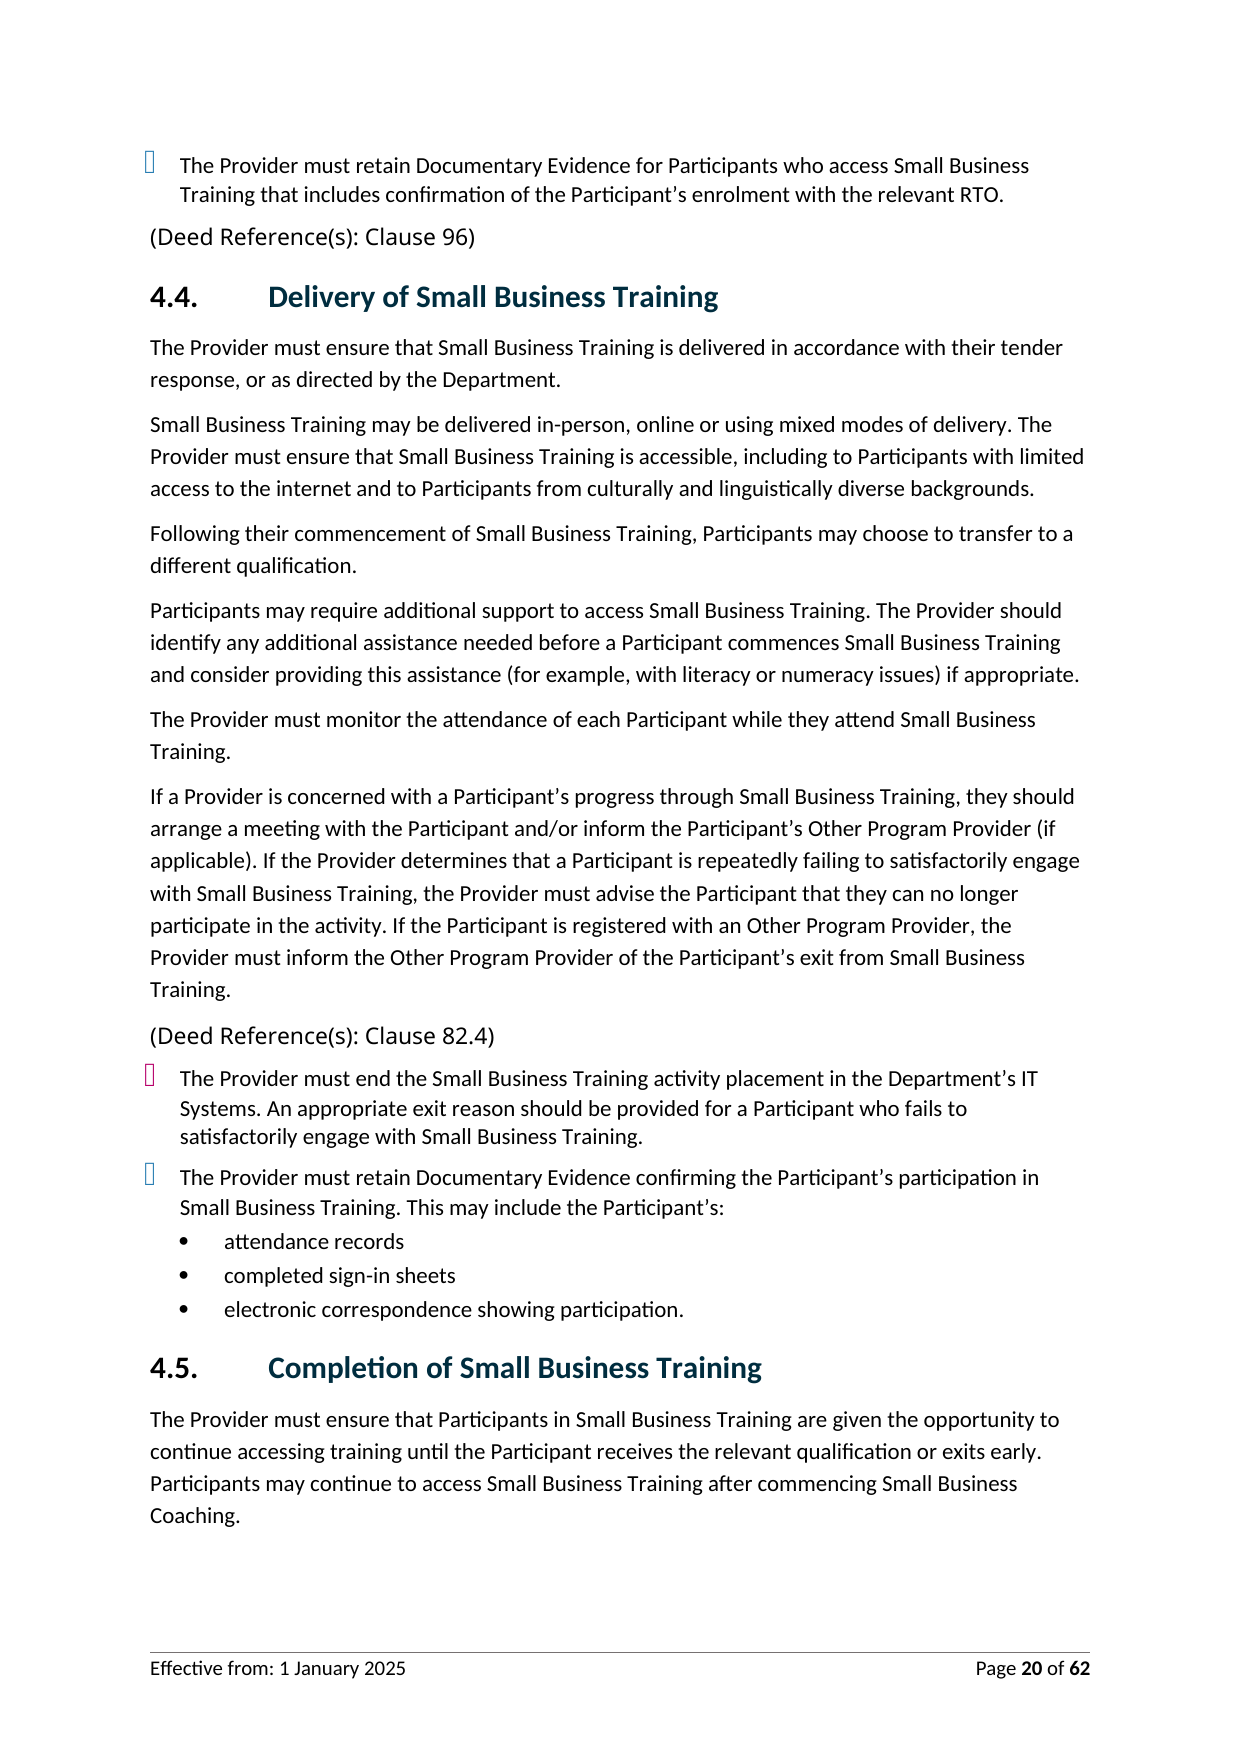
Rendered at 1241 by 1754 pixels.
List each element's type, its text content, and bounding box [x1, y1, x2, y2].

text Small Business Training may be delivered in-person, online or using mixed modes of delivery. The Provider must ensure that Small Business Training is accessible, including to Participants with limited access to the internet and to Participants from culturally and linguistically diverse backgrounds. [150, 410, 1090, 503]
text completed sign-in sheets [179, 1261, 1090, 1289]
text The Provider must retain Documentary Evidence confirming the Participant’s participation in Small Business Training. This may include the Participant’s: [150, 1162, 1090, 1221]
text The Provider must end the Small Business Training activity placement in the Department’s IT Systems. An appropriate exit reason should be provided for a Participant who fails to satisfactorily engage with Small Business Training. [150, 1064, 1090, 1150]
subtitle Completion of Small Business Training [150, 1349, 1090, 1387]
text The Provider must retain Documentary Evidence for Participants who access Small Business Training that includes confirmation of the Participant’s enrolment with the relevant RTO. [150, 150, 1090, 208]
text Following their commencement of Small Business Training, Participants may choose to transfer to a different qualification. [150, 519, 1090, 579]
text The Provider must monitor the attendance of each Participant while they attend Small Business Training. [150, 705, 1090, 765]
text electronic correspondence showing participation. [179, 1296, 1090, 1324]
text The Provider must ensure that Participants in Small Business Training are given the opportunity to continue accessing training until the Participant receives the relevant qualification or exits early. Participants may continue to access Small Business Training after commencing Small Business Coaching. [150, 1405, 1090, 1529]
text The Provider must ensure that Small Business Training is delivered in accordance with their tender response, or as directed by the Department. [150, 333, 1090, 393]
subtitle Delivery of Small Business Training [150, 277, 1090, 315]
text (Deed Reference(s): Clause 96) [150, 221, 1090, 252]
text If a Provider is concerned with a Participant’s progress through Small Business Training, they should arrange a meeting with the Participant and/or inform the Participant’s Other Program Provider (if applicable). If the Provider determines that a Participant is repeatedly failing to satisfactorily engage with Small Business Training, the Provider must advise the Participant that they can no longer participate in the activity. If the Participant is registered with an Other Program Provider, the Provider must inform the Other Program Provider of the Participant’s exit from Small Business Training. [150, 782, 1090, 1003]
text Participants may require additional support to access Small Business Training. The Provider should identify any additional assistance needed before a Participant commences Small Business Training and consider providing this assistance (for example, with literacy or numeracy issues) if appropriate. [150, 596, 1090, 688]
text attendance records [179, 1227, 1090, 1255]
text (Deed Reference(s): Clause 82.4) [150, 1020, 1090, 1051]
